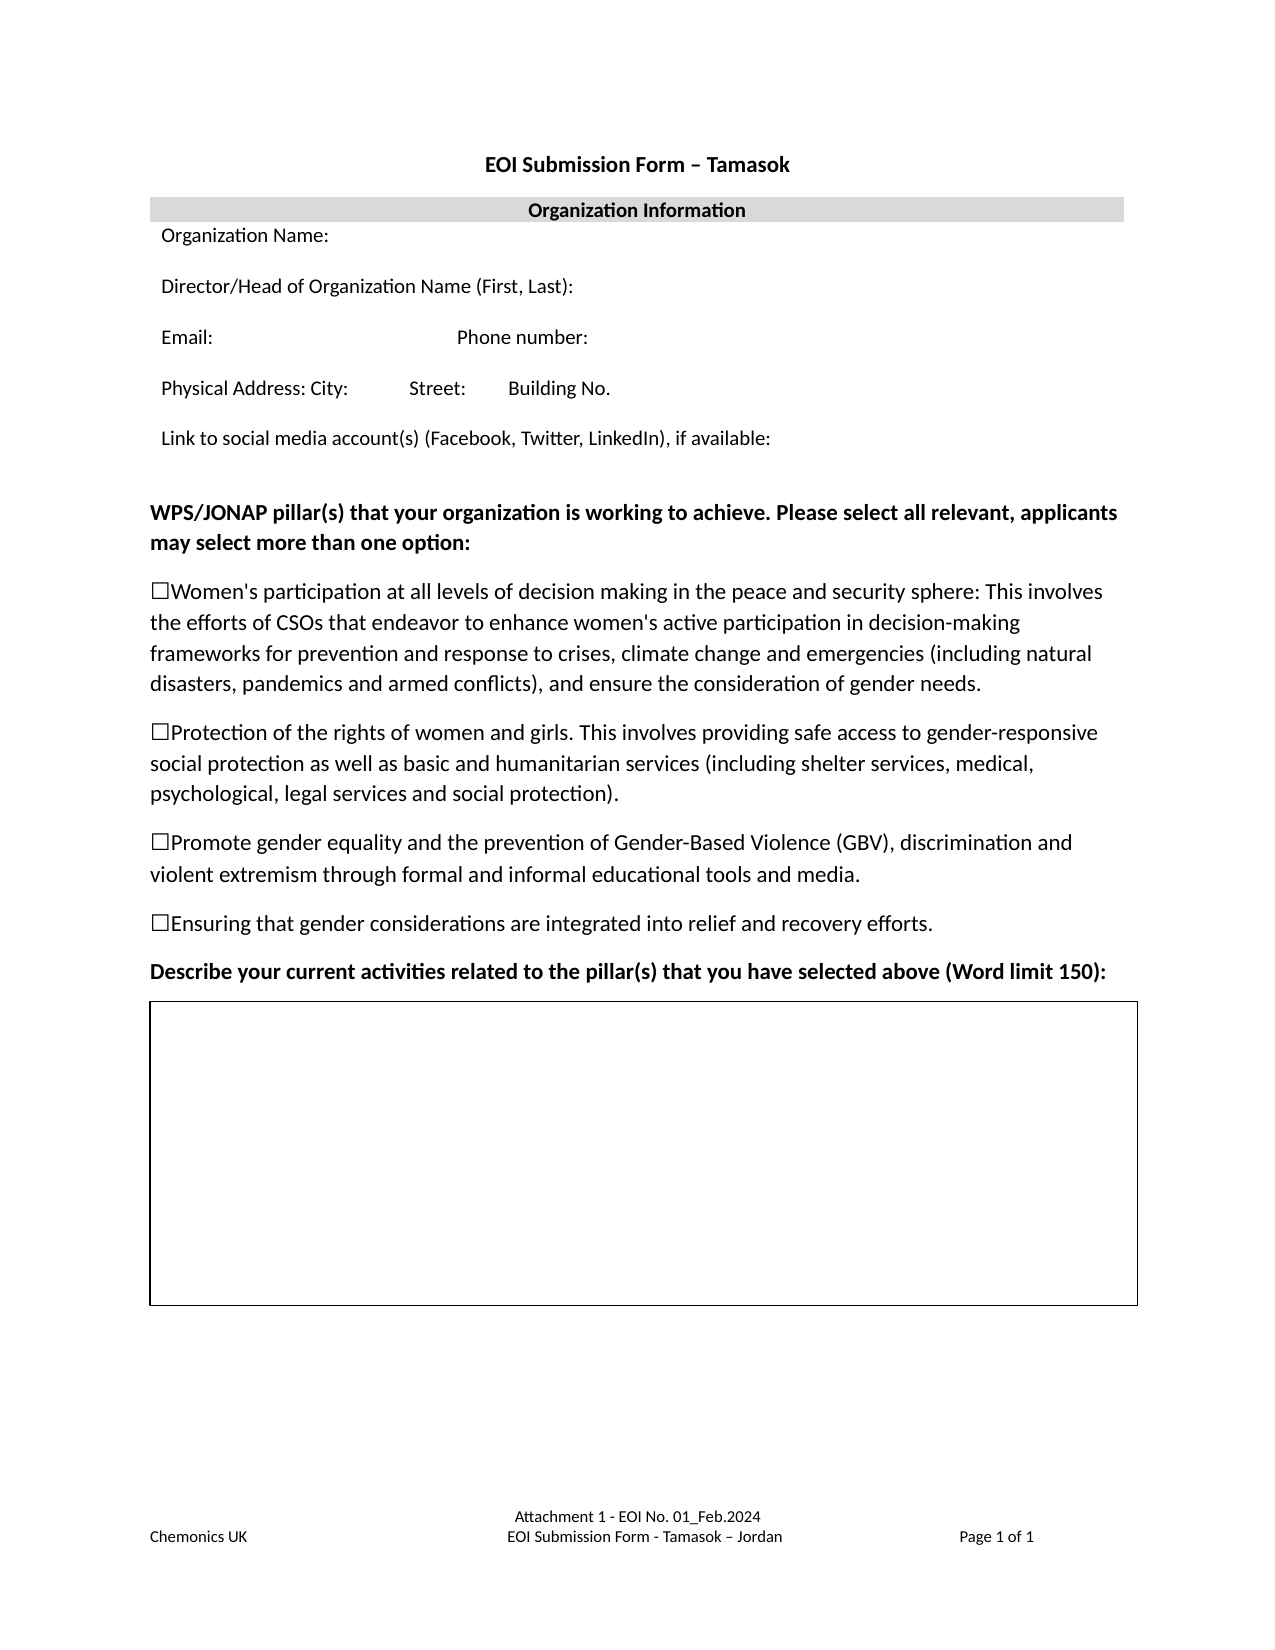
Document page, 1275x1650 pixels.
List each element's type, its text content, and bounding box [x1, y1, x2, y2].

text Protection of the rights of women and girls. This involves providing safe access to gender-responsive social protection as well as basic and humanitarian services (including shelter services, medical, psychological, legal services and social protection). [150, 716, 1125, 807]
text EOI Submission Form – Tamasok [150, 150, 1125, 178]
text Women's participation at all levels of decision making in the peace and security sphere: This involves the efforts of CSOs that endeavor to enhance women's active participation in decision-making frameworks for prevention and response to crises, climate change and emergencies (including natural disasters, pandemics and armed conflicts), and ensure the consideration of gender needs. [150, 575, 1125, 697]
text Describe your current activities related to the pillar(s) that you have selected above (Word limit 150): [150, 957, 1125, 985]
table_header Organization Information [150, 197, 1124, 222]
text WPS/JONAP pillar(s) that your organization is working to achieve. Please select all relevant, applicants may select more than one option: [150, 498, 1125, 556]
table_cell Organization Name: [150, 222, 1124, 273]
table_cell Physical Address: City: Street: Building No. [150, 375, 1124, 426]
table_cell Director/Head of Organization Name (First, Last): [150, 273, 1124, 324]
text Ensuring that gender considerations are integrated into relief and recovery efforts. [171, 907, 1125, 938]
text Promote gender equality and the prevention of Gender-Based Violence (GBV), discrimination and violent extremism through formal and informal educational tools and media. [150, 826, 1125, 888]
table_cell Link to social media account(s) (Facebook, Twitter, LinkedIn), if available: [150, 426, 1124, 451]
table_cell Email: Phone number: [150, 324, 1124, 375]
